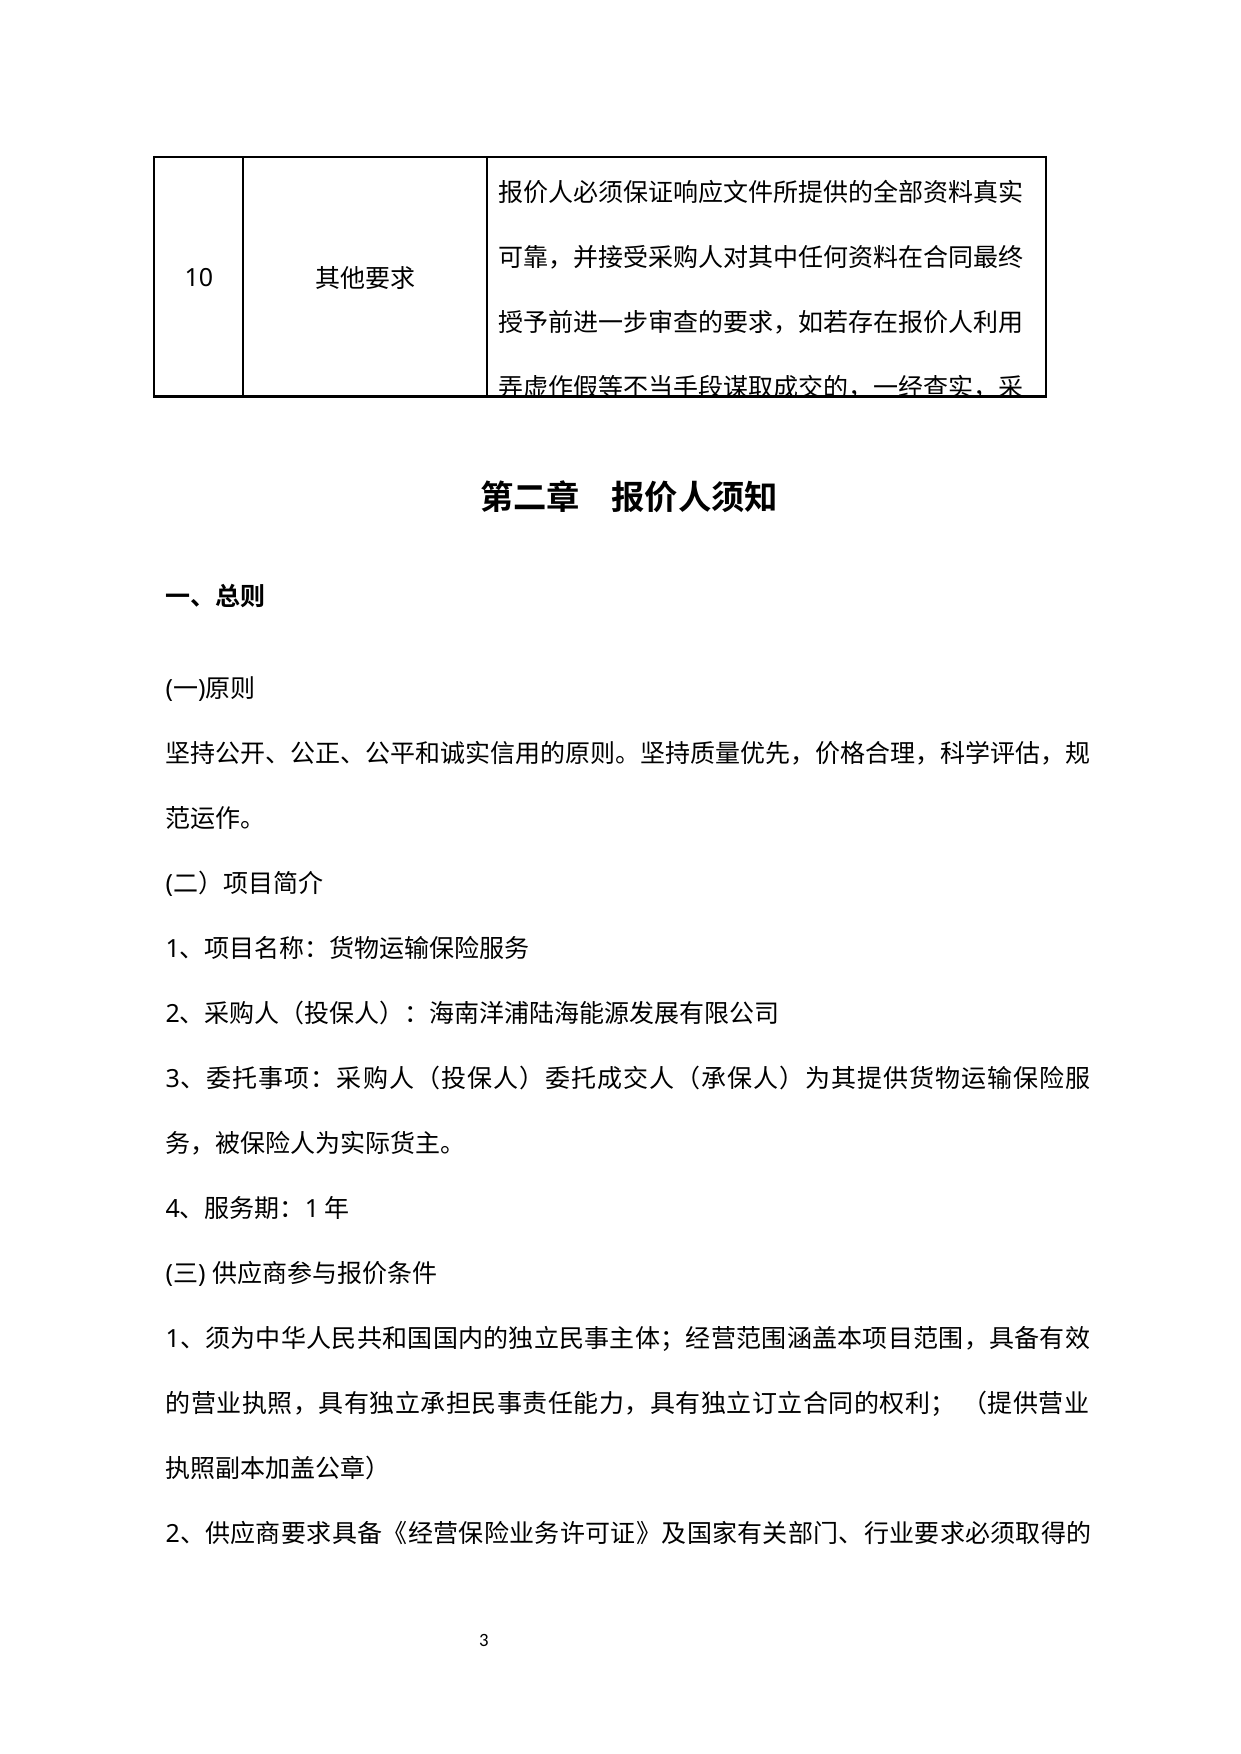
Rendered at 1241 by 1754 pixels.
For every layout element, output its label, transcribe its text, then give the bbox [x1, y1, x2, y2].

text 3、委托事项：采购人（投保人）委托成交人（承保人）为其提供货物运输保险服务，被保险人为实际货主。 [165, 1044, 1093, 1174]
subtitle 一、总则 [165, 562, 1093, 627]
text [165, 1499, 1093, 1564]
text (三) 供应商参与报价条件 [165, 1239, 1093, 1304]
text (一)原则 [165, 654, 1093, 719]
text 1、项目名称：货物运输保险服务 [165, 914, 1093, 979]
table_cell 其他要求 [244, 158, 486, 395]
table_cell 报价人必须保证响应文件所提供的全部资料真实可靠，并接受采购人对其中任何资料在合同最终授予前进一步审查的要求，如若存在报价人利用弄虚作假等不当手段谋取成交的，一经查实，采购人有权予以否决，并保留进一步追究其责任的权利。 [488, 158, 1045, 395]
subtitle 报价人须知 [165, 462, 1093, 527]
text 1、须为中华人民共和国国内的独立民事主体；经营范围涵盖本项目范围，具备有效的营业执照，具有独立承担民事责任能力，具有独立订立合同的权利； （提供营业执照副本加盖公章） [165, 1304, 1093, 1499]
text 坚持公开、公正、公平和诚实信用的原则。坚持质量优先，价格合理，科学评估，规范运作。 [165, 719, 1093, 849]
table_cell 10 [155, 158, 242, 395]
text 2、采购人（投保人）：海南洋浦陆海能源发展有限公司 [165, 979, 1093, 1044]
text 4、服务期：1年 [165, 1174, 1093, 1239]
text (二）项目简介 [165, 849, 1093, 914]
